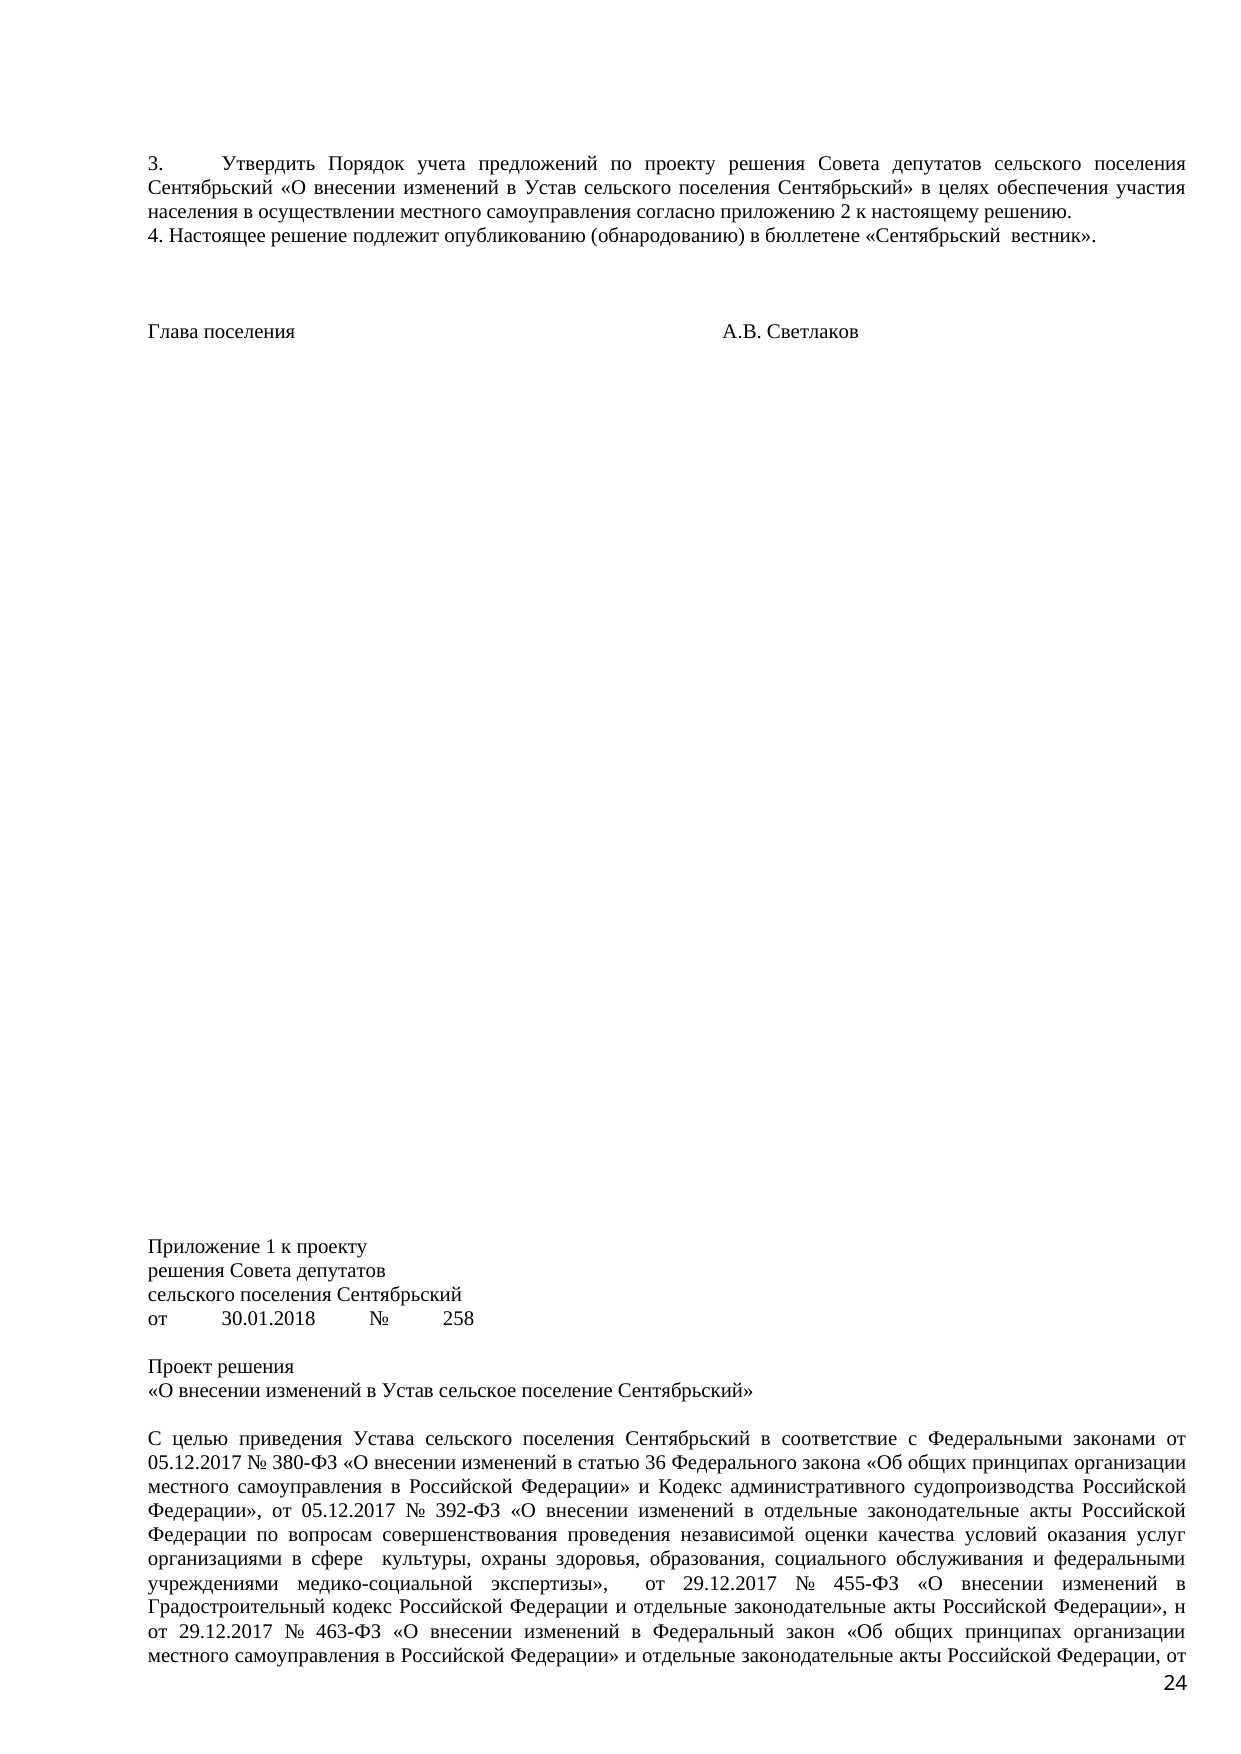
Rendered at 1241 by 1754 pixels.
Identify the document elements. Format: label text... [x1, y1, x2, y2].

text Проект решения [148, 1354, 1187, 1378]
text «О внесении изменений в Устав сельское поселение Сентябрьский» [148, 1378, 1187, 1402]
text решения Совета депутатов [148, 1258, 1187, 1282]
text Глава поселения А.В. Светлаков [148, 319, 1187, 343]
text 3. Утвердить Порядок учета предложений по проекту решения Совета депутатов сельского поселения Сентябрьский «О внесении изменений в Устав сельского поселения Сентябрьский» в целях обеспечения участия населения в осуществлении местного самоуправления согласно приложению 2 к настоящему решению. [148, 151, 1187, 223]
text сельского поселения Сентябрьский [148, 1282, 1187, 1306]
text от 30.01.2018 № 258 [148, 1306, 1187, 1330]
text 4. Настоящее решение подлежит опубликованию (обнародованию) в бюллетене «Сентябрьский вестник». [148, 223, 1187, 247]
text Приложение 1 к проекту [148, 1233, 1187, 1258]
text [148, 1426, 1187, 1667]
